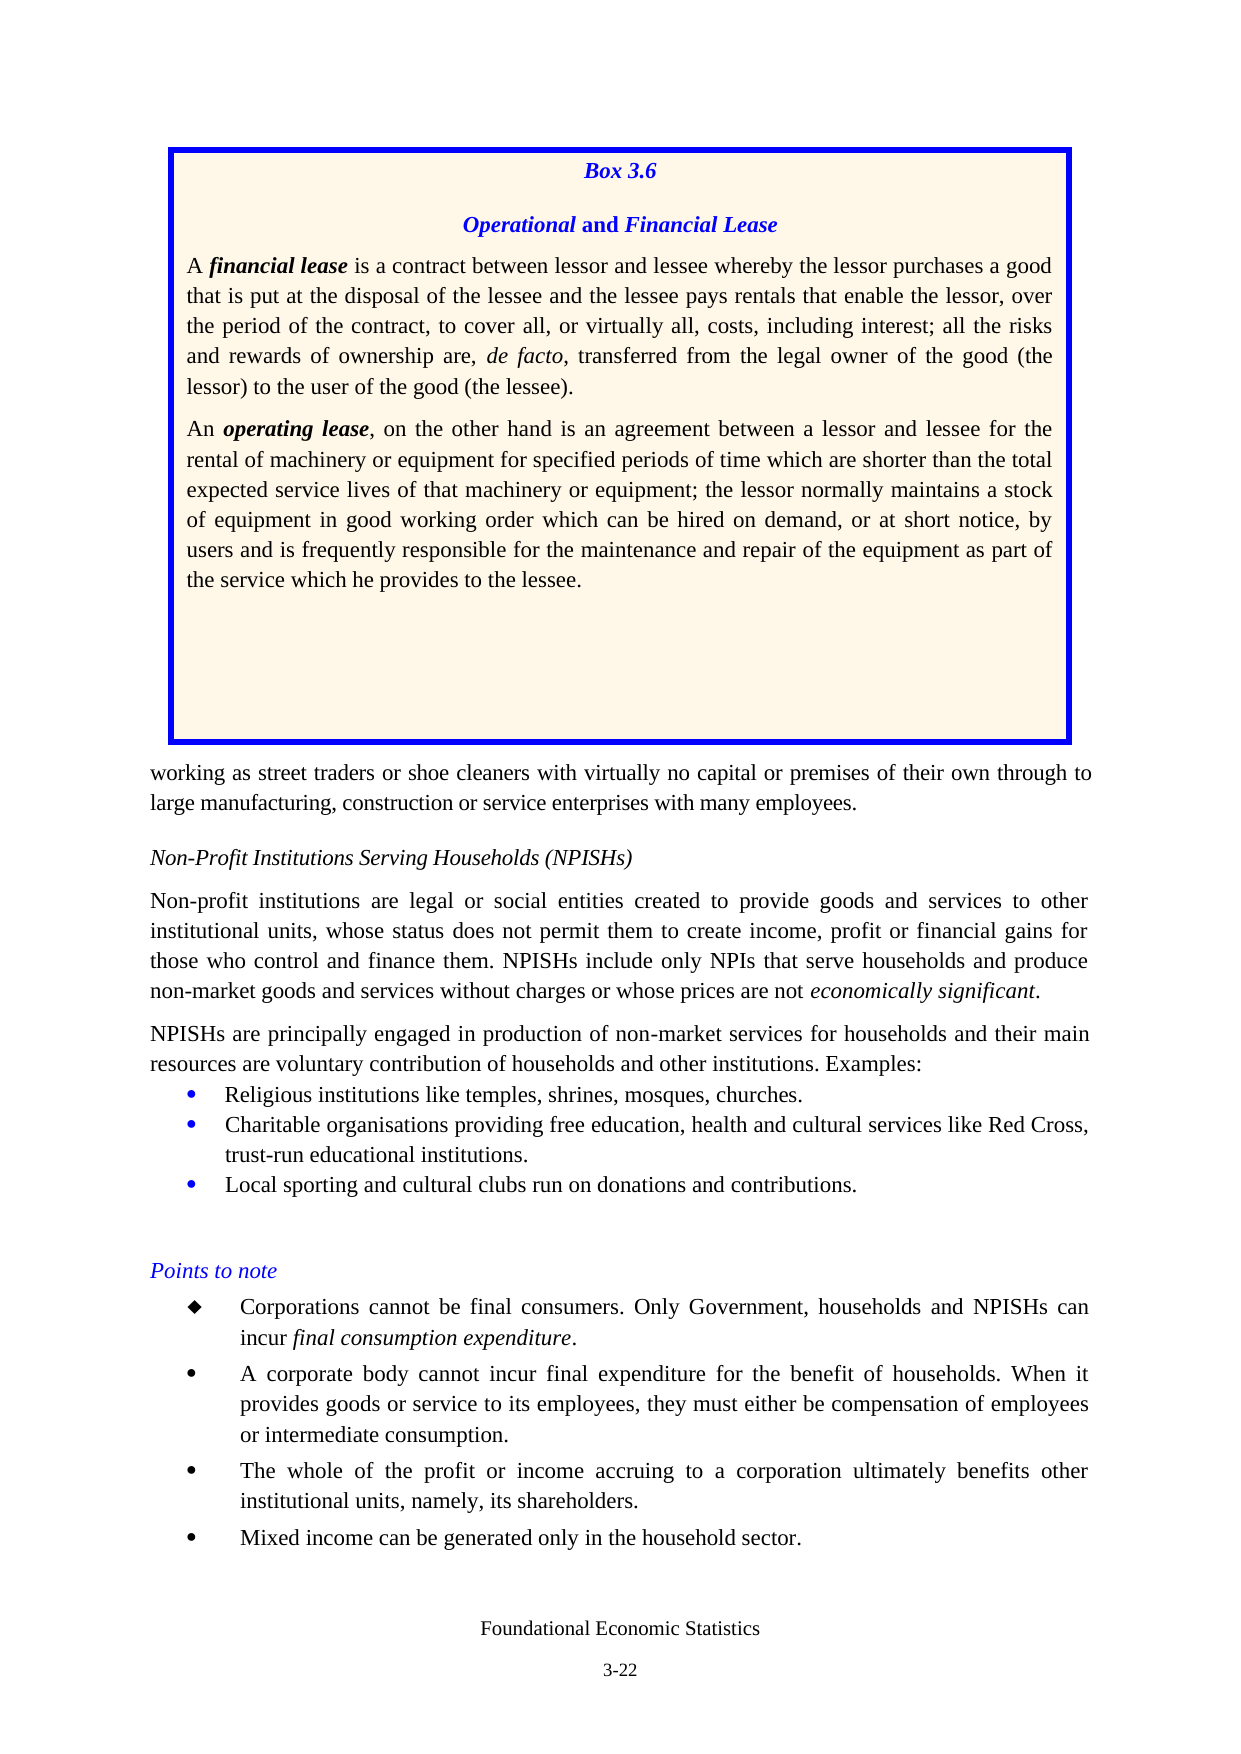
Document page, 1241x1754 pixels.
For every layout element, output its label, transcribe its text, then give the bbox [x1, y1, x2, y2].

list Religious institutions like temples, shrines, mosques, churches. [187, 1081, 1090, 1107]
text NPISHs are principally engaged in production of non-market services for households and their main resources are voluntary contribution of households and other institutions. Examples: [150, 1020, 1090, 1077]
text Points to note [150, 1257, 1090, 1283]
list Mixed income can be generated only in the household sector. [187, 1524, 1090, 1550]
list A corporate body cannot incur final expenditure for the benefit of households. When it provides goods or service to its employees, they must either be compensation of employees or intermediate consumption. [187, 1360, 1090, 1447]
text Non-Profit Institutions Serving Households (NPISHs) [150, 844, 1093, 871]
text Households are unlike corporations in that they undertake final consumption. However, like corporations, they may also engage in production. Household unincorporated market enterprises are created for the purpose of producing goods or services for sale or barter on the market. They can be engaged in virtually any kind of productive activity: agriculture, mining, manufacturing, construction, retail distribution or the production of other kinds of services. They can range from single persons working as street traders or shoe cleaners with virtually no capital or premises of their own through to large manufacturing, construction or service enterprises with many employees. [150, 150, 1093, 815]
text Non-profit institutions are legal or social entities created to provide goods and services to other institutional units, whose status does not permit them to create income, profit or financial gains for those who control and finance them. NPISHs include only NPIs that serve households and produce non-market goods and services without charges or whose prices are not economically significant. [150, 887, 1090, 1004]
list Charitable organisations providing free education, health and cultural services like Red Cross, trust-run educational institutions. [187, 1111, 1090, 1167]
list Corporations cannot be final consumers. Only Government, households and NPISHs can incur final consumption expenditure. [187, 1293, 1090, 1350]
list Local sporting and cultural clubs run on donations and contributions. [187, 1171, 1090, 1198]
list The whole of the profit or income accruing to a corporation ultimately benefits other institutional units, namely, its shareholders. [187, 1457, 1090, 1514]
